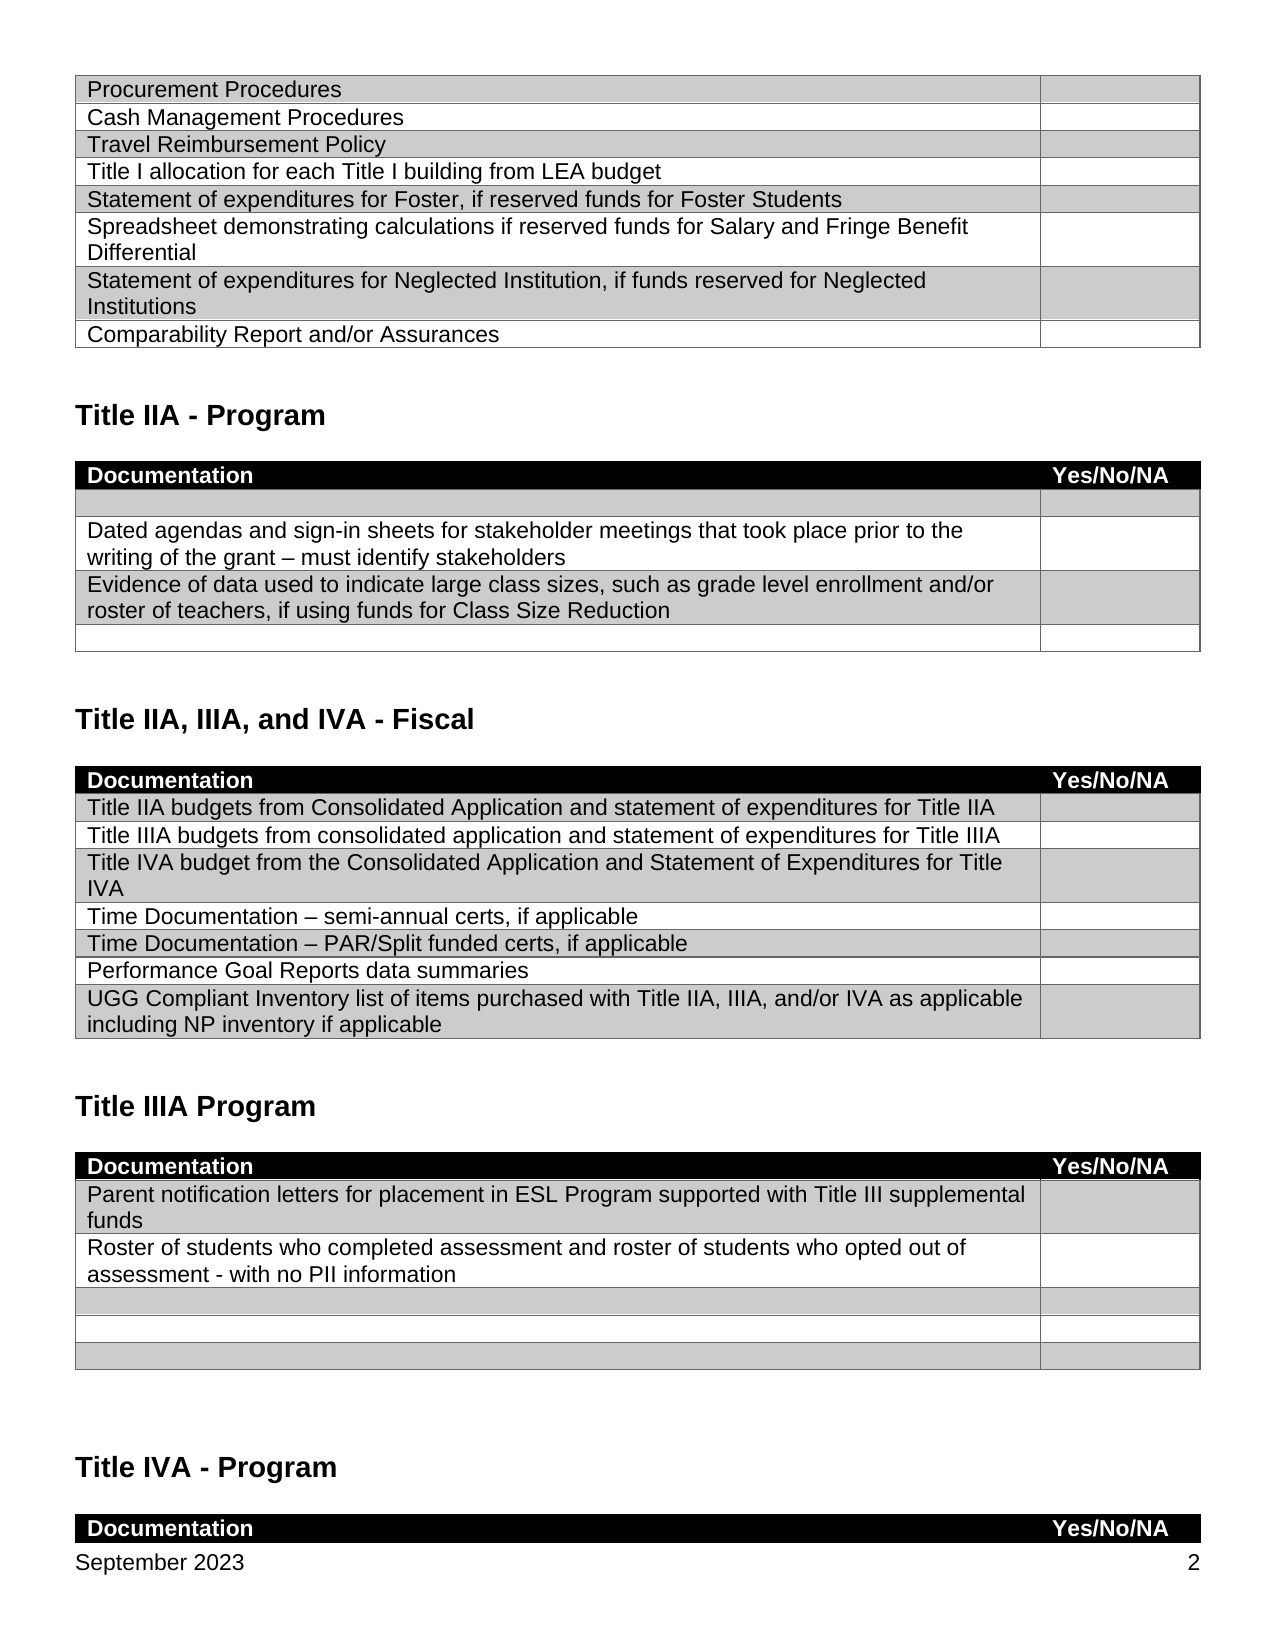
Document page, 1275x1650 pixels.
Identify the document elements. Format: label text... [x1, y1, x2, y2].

table_cell [1041, 794, 1199, 821]
table_cell [1041, 76, 1199, 102]
table_cell [1041, 985, 1199, 1038]
table_cell [1041, 958, 1199, 984]
subtitle Title IIIA Program [75, 1089, 1200, 1122]
table_cell Title IVA budget from the Consolidated Application and Statement of Expenditures for Title IVA [76, 849, 1040, 902]
table_cell Title I allocation for each Title I building from LEA budget [76, 158, 1040, 184]
table_cell Comparability Report and/or Assurances [76, 321, 1040, 347]
table_cell [1041, 321, 1199, 347]
table_header Yes/No/NA [1041, 1153, 1199, 1179]
table_cell [1041, 490, 1199, 516]
table_header Documentation [76, 1153, 1040, 1179]
table_header Yes/No/NA [1041, 767, 1199, 793]
table_header Documentation [76, 1515, 1040, 1541]
table_cell [1041, 930, 1199, 956]
table_cell Parent notification letters for placement in ESL Program supported with Title III supplemental funds [76, 1181, 1040, 1233]
table_cell Procurement Procedures [76, 76, 1040, 102]
table_cell [1041, 571, 1199, 624]
table_cell Spreadsheet demonstrating calculations if reserved funds for Salary and Fringe Benefit Differential [76, 213, 1040, 266]
table_header Documentation [76, 767, 1040, 793]
table_cell Travel Reimbursement Policy [76, 131, 1040, 157]
table_cell [1041, 213, 1199, 266]
table_header Yes/No/NA [1041, 1515, 1199, 1541]
table_cell [1041, 517, 1199, 570]
table_cell [1041, 104, 1199, 130]
table_cell Title IIA budgets from Consolidated Application and statement of expenditures for Title IIA [76, 794, 1040, 821]
table_cell [76, 490, 1040, 516]
table_header Yes/No/NA [1041, 463, 1199, 489]
table_cell [1041, 822, 1199, 848]
table_cell [1041, 186, 1199, 212]
table_cell [1041, 1316, 1199, 1342]
table_cell [1041, 1234, 1199, 1287]
table_cell [1041, 849, 1199, 902]
table_cell Statement of expenditures for Foster, if reserved funds for Foster Students [76, 186, 1040, 212]
table_cell Performance Goal Reports data summaries [76, 958, 1040, 984]
table_cell Evidence of data used to indicate large class sizes, such as grade level enrollment and/or roster of teachers, if using funds for Class Size Reduction [76, 571, 1040, 624]
table_cell Cash Management Procedures [76, 104, 1040, 130]
table_cell [1041, 131, 1199, 157]
table_cell Statement of expenditures for Neglected Institution, if funds reserved for Neglected Institutions [76, 267, 1040, 319]
table_cell [1041, 267, 1199, 319]
table_cell [76, 625, 1040, 651]
table_cell [76, 1343, 1040, 1369]
table_cell [1041, 1343, 1199, 1369]
table_cell [1041, 1181, 1199, 1233]
table_cell [1041, 625, 1199, 651]
table_cell Time Documentation – semi-annual certs, if applicable [76, 903, 1040, 929]
table_cell [1041, 903, 1199, 929]
table_cell Time Documentation – PAR/Split funded certs, if applicable [76, 930, 1040, 956]
subtitle Title IVA - Program [75, 1451, 1200, 1484]
table_cell UGG Compliant Inventory list of items purchased with Title IIA, IIIA, and/or IVA as applicable including NP inventory if applicable [76, 985, 1040, 1038]
table_cell [76, 1288, 1040, 1314]
table_cell Roster of students who completed assessment and roster of students who opted out of assessment - with no PII information [76, 1234, 1040, 1287]
table_cell [1041, 158, 1199, 184]
table_header Documentation [76, 463, 1040, 489]
table_cell [1041, 1288, 1199, 1314]
subtitle Title IIA - Program [75, 398, 1200, 431]
table_cell Dated agendas and sign-in sheets for stakeholder meetings that took place prior to the writing of the grant – must identify stakeholders [76, 517, 1040, 570]
subtitle Title IIA, IIIA, and IVA - Fiscal [75, 702, 1200, 736]
table_cell [76, 1316, 1040, 1342]
table_cell Title IIIA budgets from consolidated application and statement of expenditures for Title IIIA [76, 822, 1040, 848]
